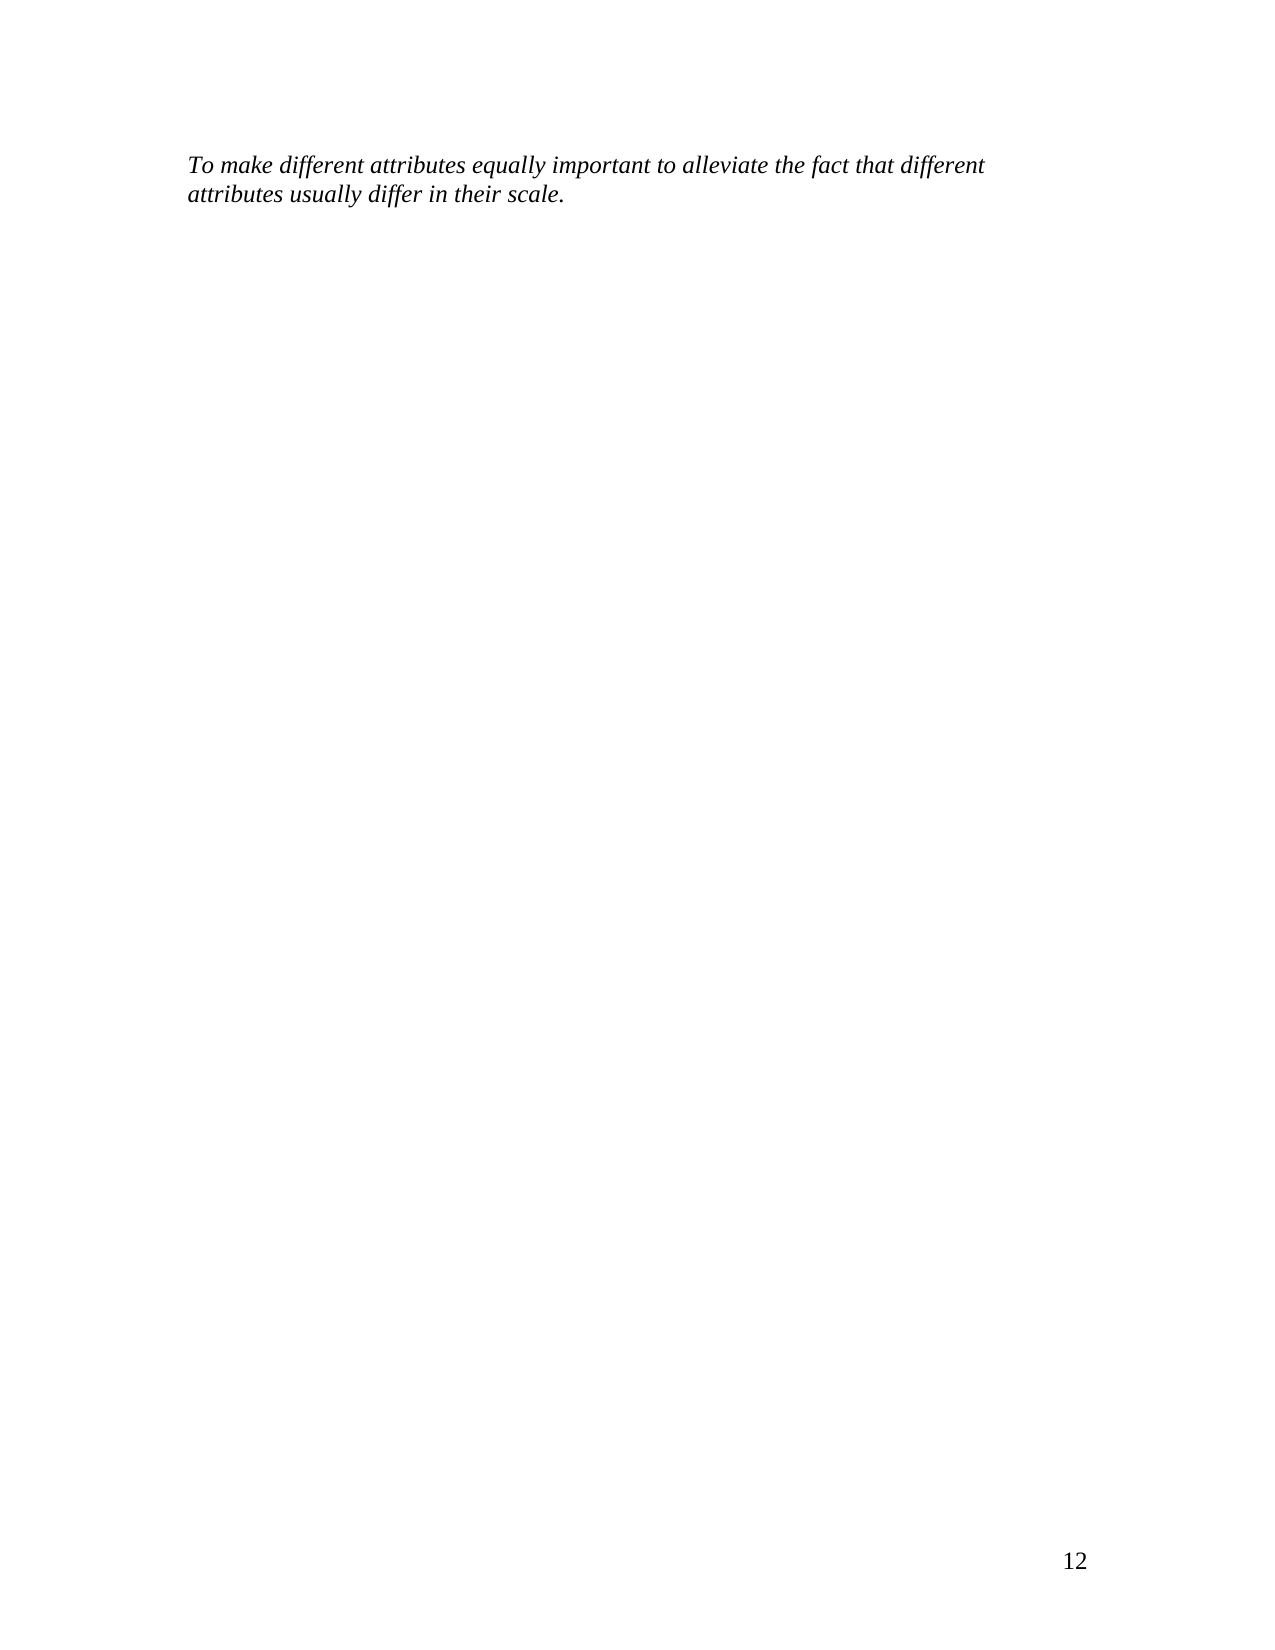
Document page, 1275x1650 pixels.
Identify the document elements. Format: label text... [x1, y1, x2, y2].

text To make different attributes equally important to alleviate the fact that different attributes usually differ in their scale. [187, 150, 1087, 207]
